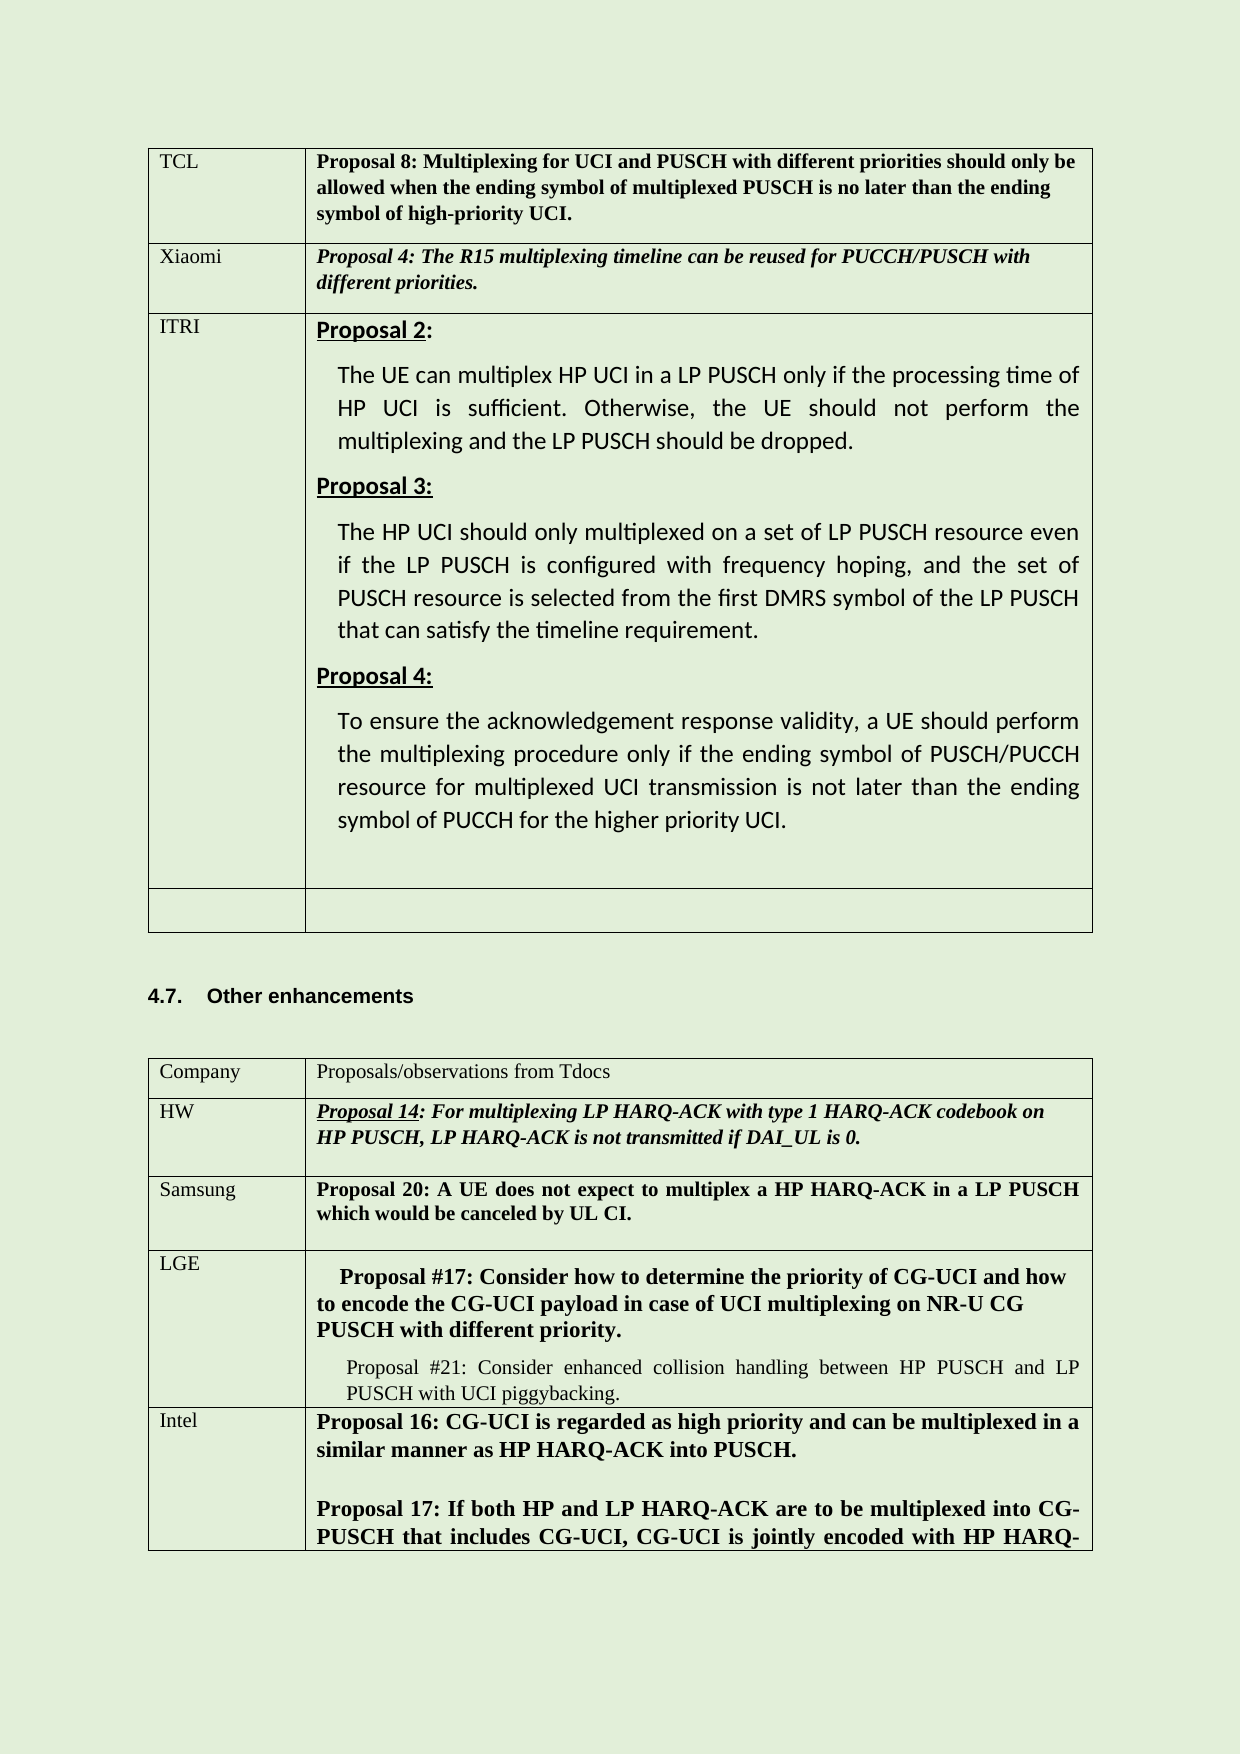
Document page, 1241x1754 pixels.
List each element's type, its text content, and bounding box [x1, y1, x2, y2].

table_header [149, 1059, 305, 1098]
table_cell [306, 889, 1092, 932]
subtitle Other enhancements [148, 984, 1093, 1008]
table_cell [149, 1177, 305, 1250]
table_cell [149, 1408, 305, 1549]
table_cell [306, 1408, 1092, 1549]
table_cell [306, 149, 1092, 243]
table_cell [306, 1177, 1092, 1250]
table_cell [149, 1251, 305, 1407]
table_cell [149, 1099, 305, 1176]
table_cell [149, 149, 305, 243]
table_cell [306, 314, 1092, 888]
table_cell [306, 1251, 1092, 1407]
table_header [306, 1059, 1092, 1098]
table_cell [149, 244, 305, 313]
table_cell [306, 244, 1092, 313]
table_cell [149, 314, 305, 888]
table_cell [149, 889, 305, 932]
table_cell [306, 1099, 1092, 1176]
